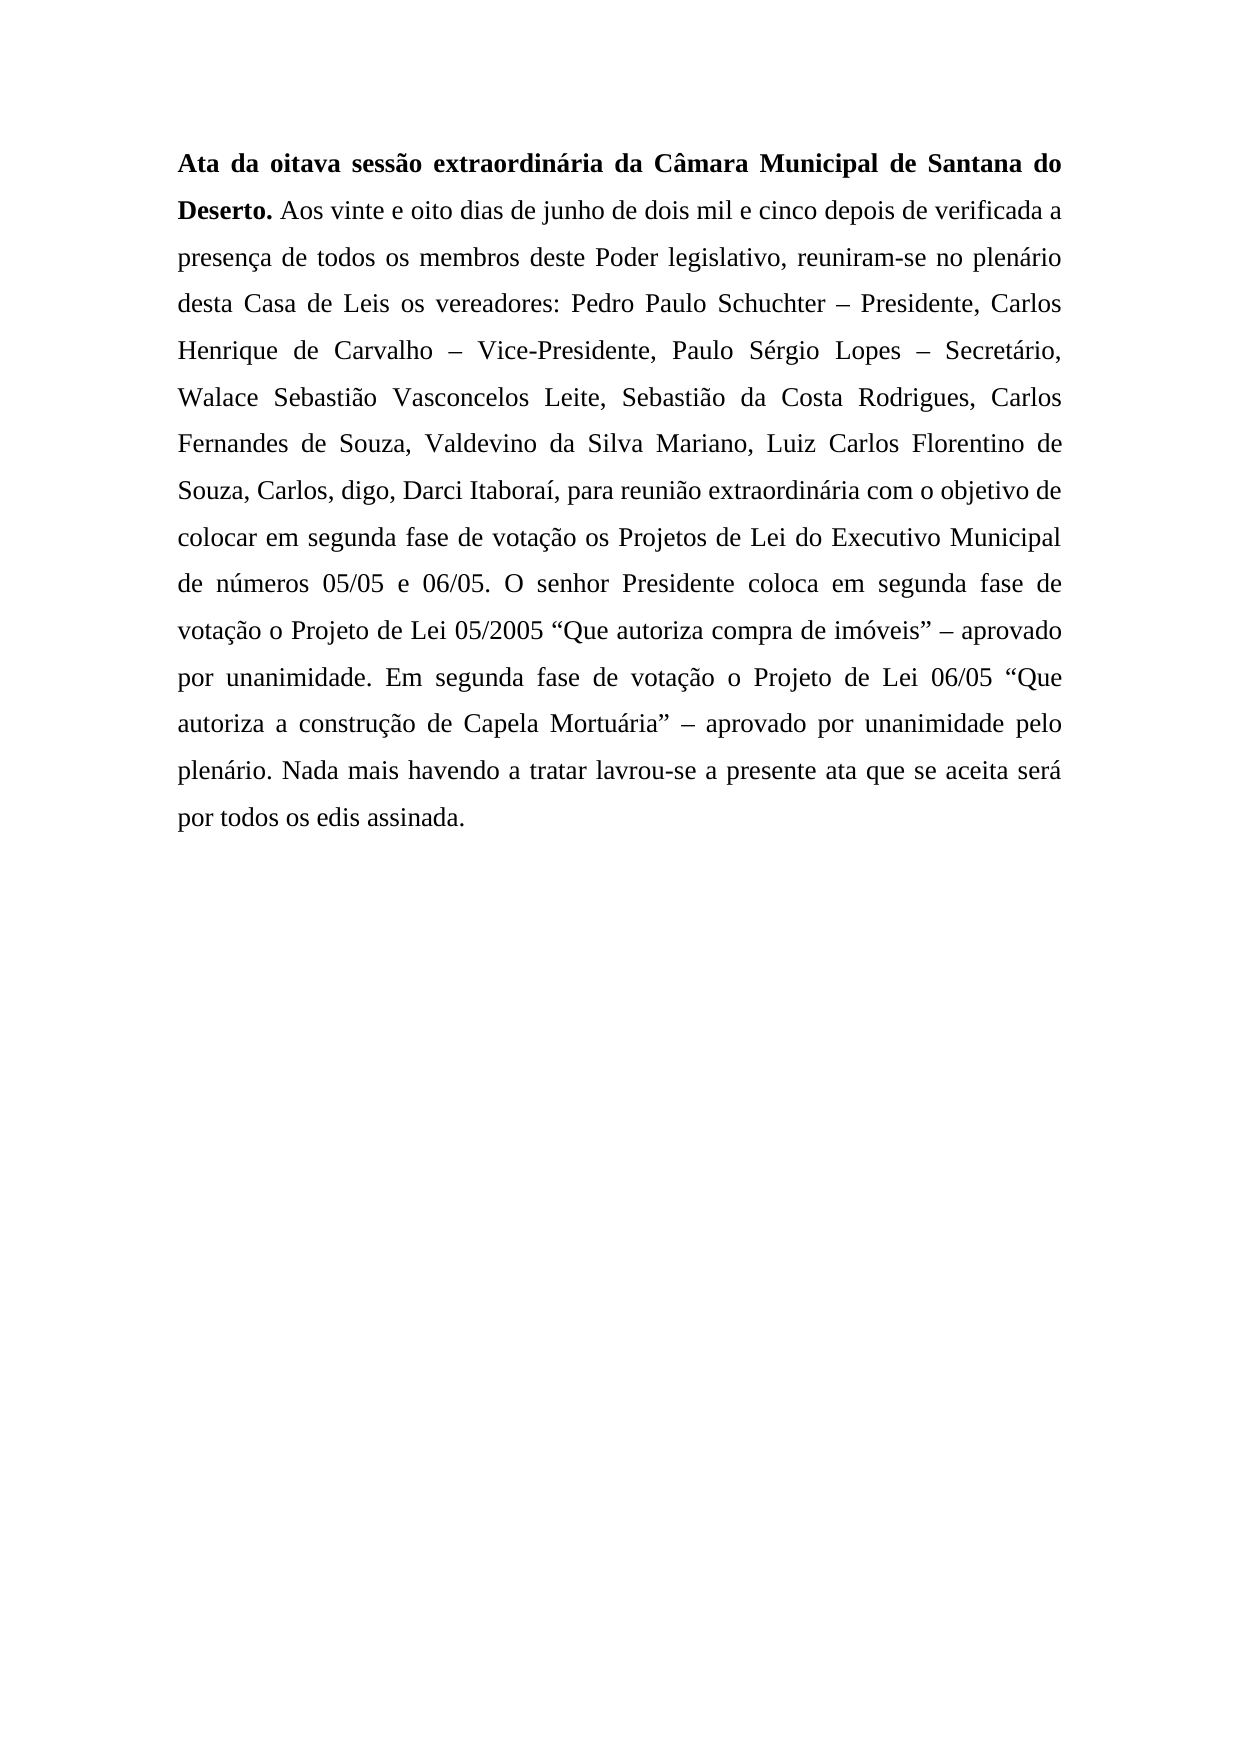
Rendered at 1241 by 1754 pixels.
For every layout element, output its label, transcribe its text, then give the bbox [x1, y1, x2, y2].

text Ata da oitava sessão extraordinária da Câmara Municipal de Santana do Deserto. Aos vinte e oito dias de junho de dois mil e cinco depois de verificada a presença de todos os membros deste Poder legislativo, reuniram-se no plenário desta Casa de Leis os vereadores: Pedro Paulo Schuchter – Presidente, Carlos Henrique de Carvalho – Vice-Presidente, Paulo Sérgio Lopes – Secretário, Walace Sebastião Vasconcelos Leite, Sebastião da Costa Rodrigues, Carlos Fernandes de Souza, Valdevino da Silva Mariano, Luiz Carlos Florentino de Souza, Carlos, digo, Darci Itaboraí, para reunião extraordinária com o objetivo de colocar em segunda fase de votação os Projetos de Lei do Executivo Municipal de números 05/05 e 06/05. O senhor Presidente coloca em segunda fase de votação o Projeto de Lei 05/2005 “Que autoriza compra de imóveis” – aprovado por unanimidade. Em segunda fase de votação o Projeto de Lei 06/05 “Que autoriza a construção de Capela Mortuária” – aprovado por unanimidade pelo plenário. Nada mais havendo a tratar lavrou-se a presente ata que se aceita será por todos os edis assinada. [177, 148, 1063, 832]
